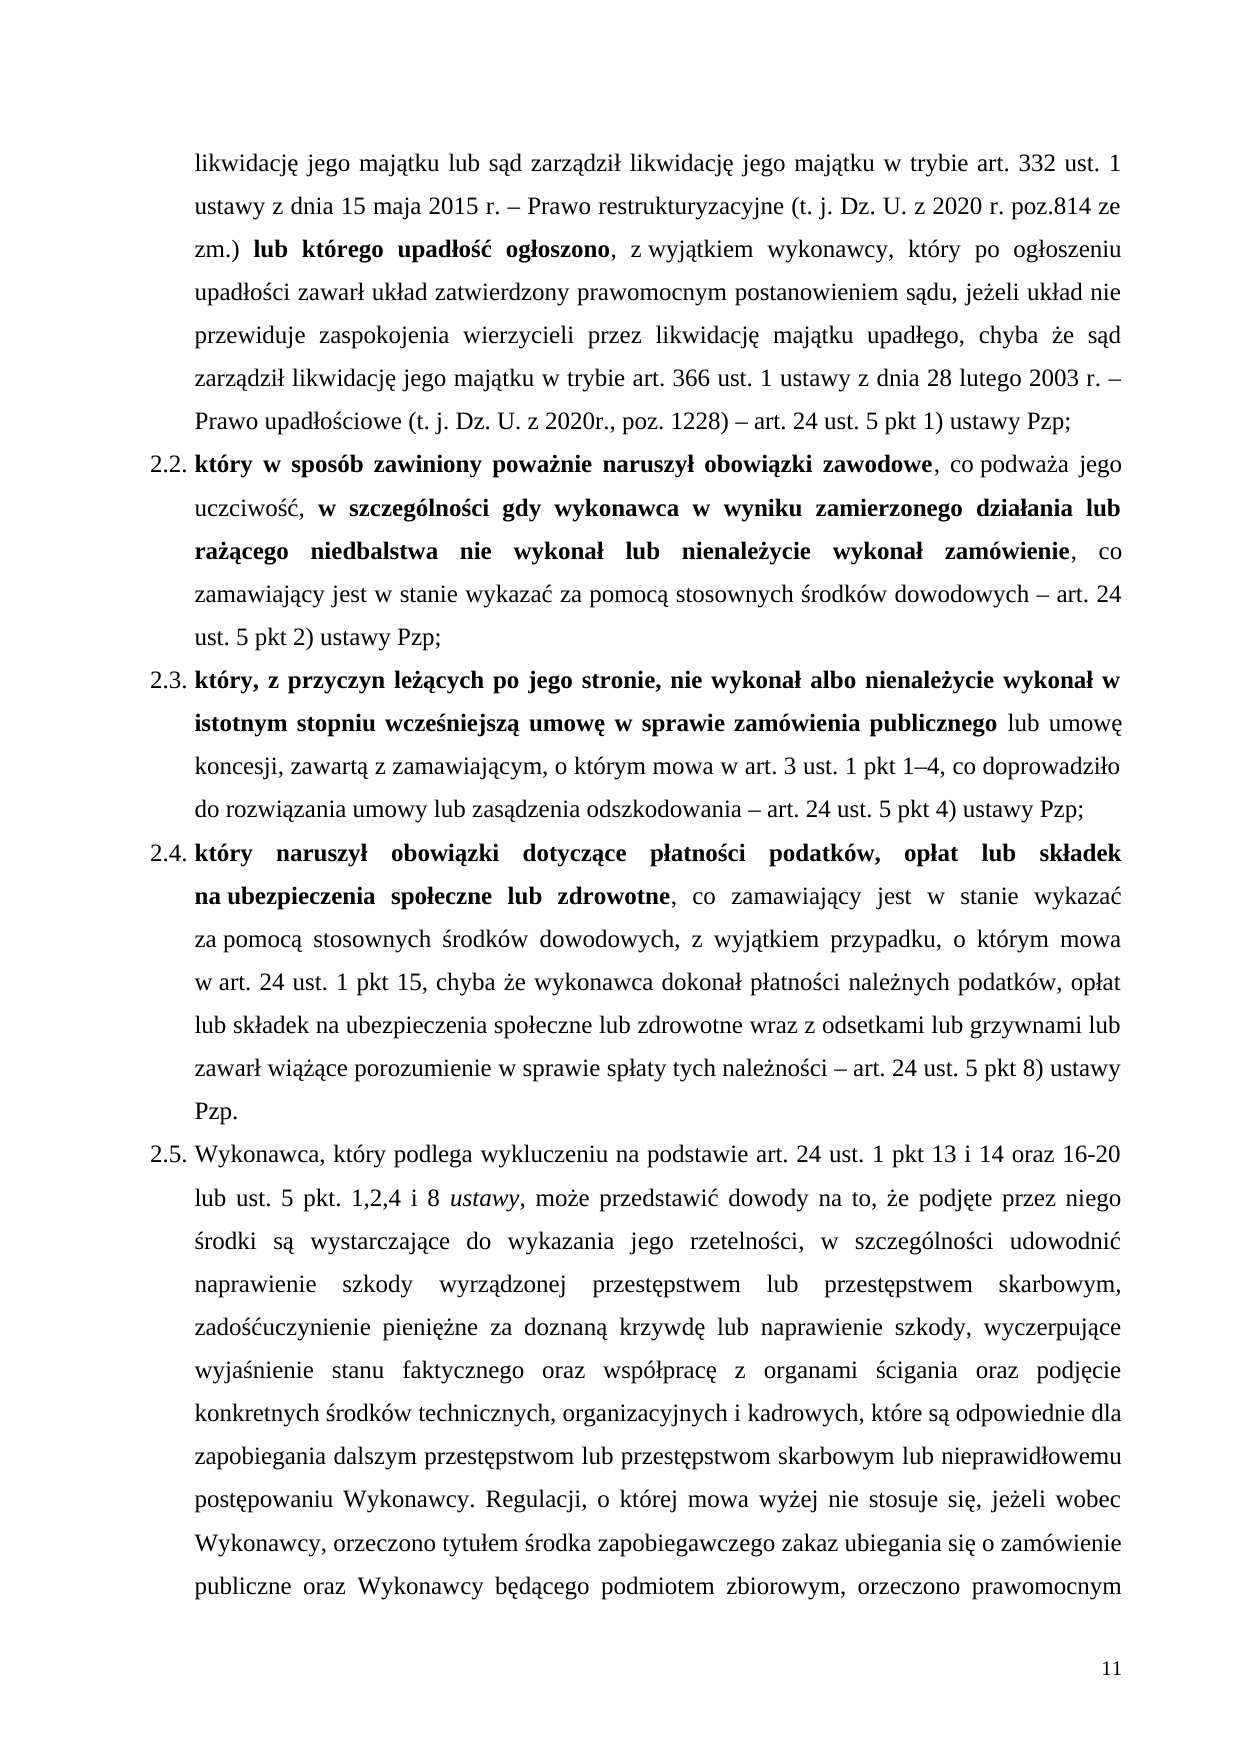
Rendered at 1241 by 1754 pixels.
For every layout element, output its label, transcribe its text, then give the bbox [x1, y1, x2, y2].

list który naruszył obowiązki dotyczące płatności podatków, opłat lub składek na ubezpieczenia społeczne lub zdrowotne, co zamawiający jest w stanie wykazać za pomocą stosownych środków dowodowych, z wyjątkiem przypadku, o którym mowa w art. 24 ust. 1 pkt 15, chyba że wykonawca dokonał płatności należnych podatków, opłat lub składek na ubezpieczenia społeczne lub zdrowotne wraz z odsetkami lub grzywnami lub zawarł wiążące porozumienie w sprawie spłaty tych należności – art. 24 ust. 5 pkt 8) ustawy Pzp. [150, 838, 1122, 1125]
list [150, 1139, 1122, 1599]
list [150, 148, 1122, 435]
list który, z przyczyn leżących po jego stronie, nie wykonał albo nienależycie wykonał w istotnym stopniu wcześniejszą umowę w sprawie zamówienia publicznego lub umowę koncesji, zawartą z zamawiającym, o którym mowa w art. 3 ust. 1 pkt 1–4, co doprowadziło do rozwiązania umowy lub zasądzenia odszkodowania – art. 24 ust. 5 pkt 4) ustawy Pzp; [150, 665, 1122, 823]
list który w sposób zawiniony poważnie naruszył obowiązki zawodowe, co podważa jego uczciwość, w szczególności gdy wykonawca w wyniku zamierzonego działania lub rażącego niedbalstwa nie wykonał lub nienależycie wykonał zamówienie, co zamawiający jest w stanie wykazać za pomocą stosownych środków dowodowych – art. 24 ust. 5 pkt 2) ustawy Pzp; [150, 449, 1122, 651]
